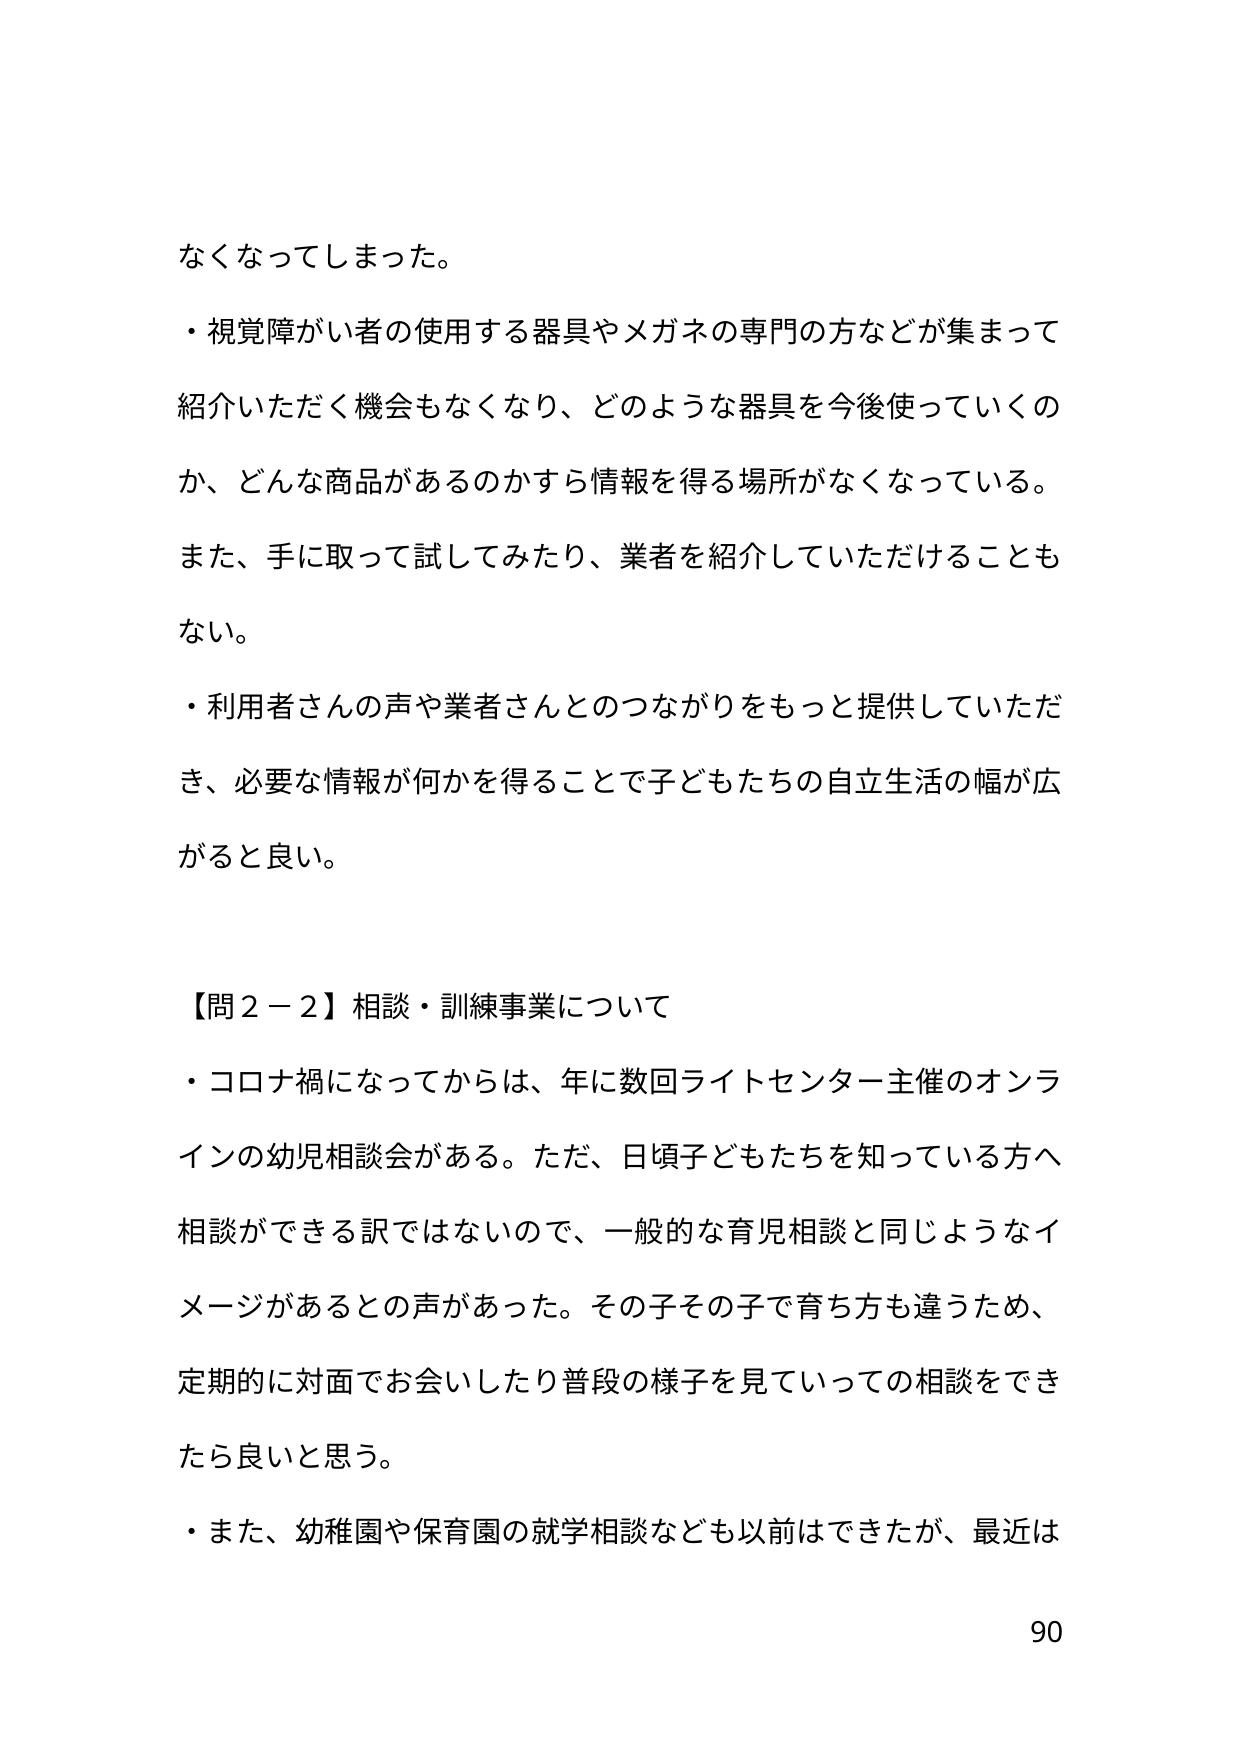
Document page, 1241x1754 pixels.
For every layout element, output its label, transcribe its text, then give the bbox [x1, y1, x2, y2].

text ・コロナ禍になってからは、年に数回ライトセンター主催のオンラインの幼児相談会がある。ただ、日頃子どもたちを知っている方へ相談ができる訳ではないので、一般的な育児相談と同じようなイメージがあるとの声があった。その子その子で育ち方も違うため、定期的に対面でお会いしたり普段の様子を見ていっての相談をできたら良いと思う。 [177, 1042, 1063, 1492]
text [177, 217, 1063, 292]
text ・利用者さんの声や業者さんとのつながりをもっと提供していただき、必要な情報が何かを得ることで子どもたちの自立生活の幅が広がると良い。 [177, 667, 1063, 892]
text 【問２－２】相談・訓練事業について [177, 967, 1063, 1042]
text ・視覚障がい者の使用する器具やメガネの専門の方などが集まって紹介いただく機会もなくなり、どのような器具を今後使っていくのか、どんな商品があるのかすら情報を得る場所がなくなっている。また、手に取って試してみたり、業者を紹介していただけることもない。 [177, 292, 1063, 667]
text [177, 1492, 1063, 1567]
